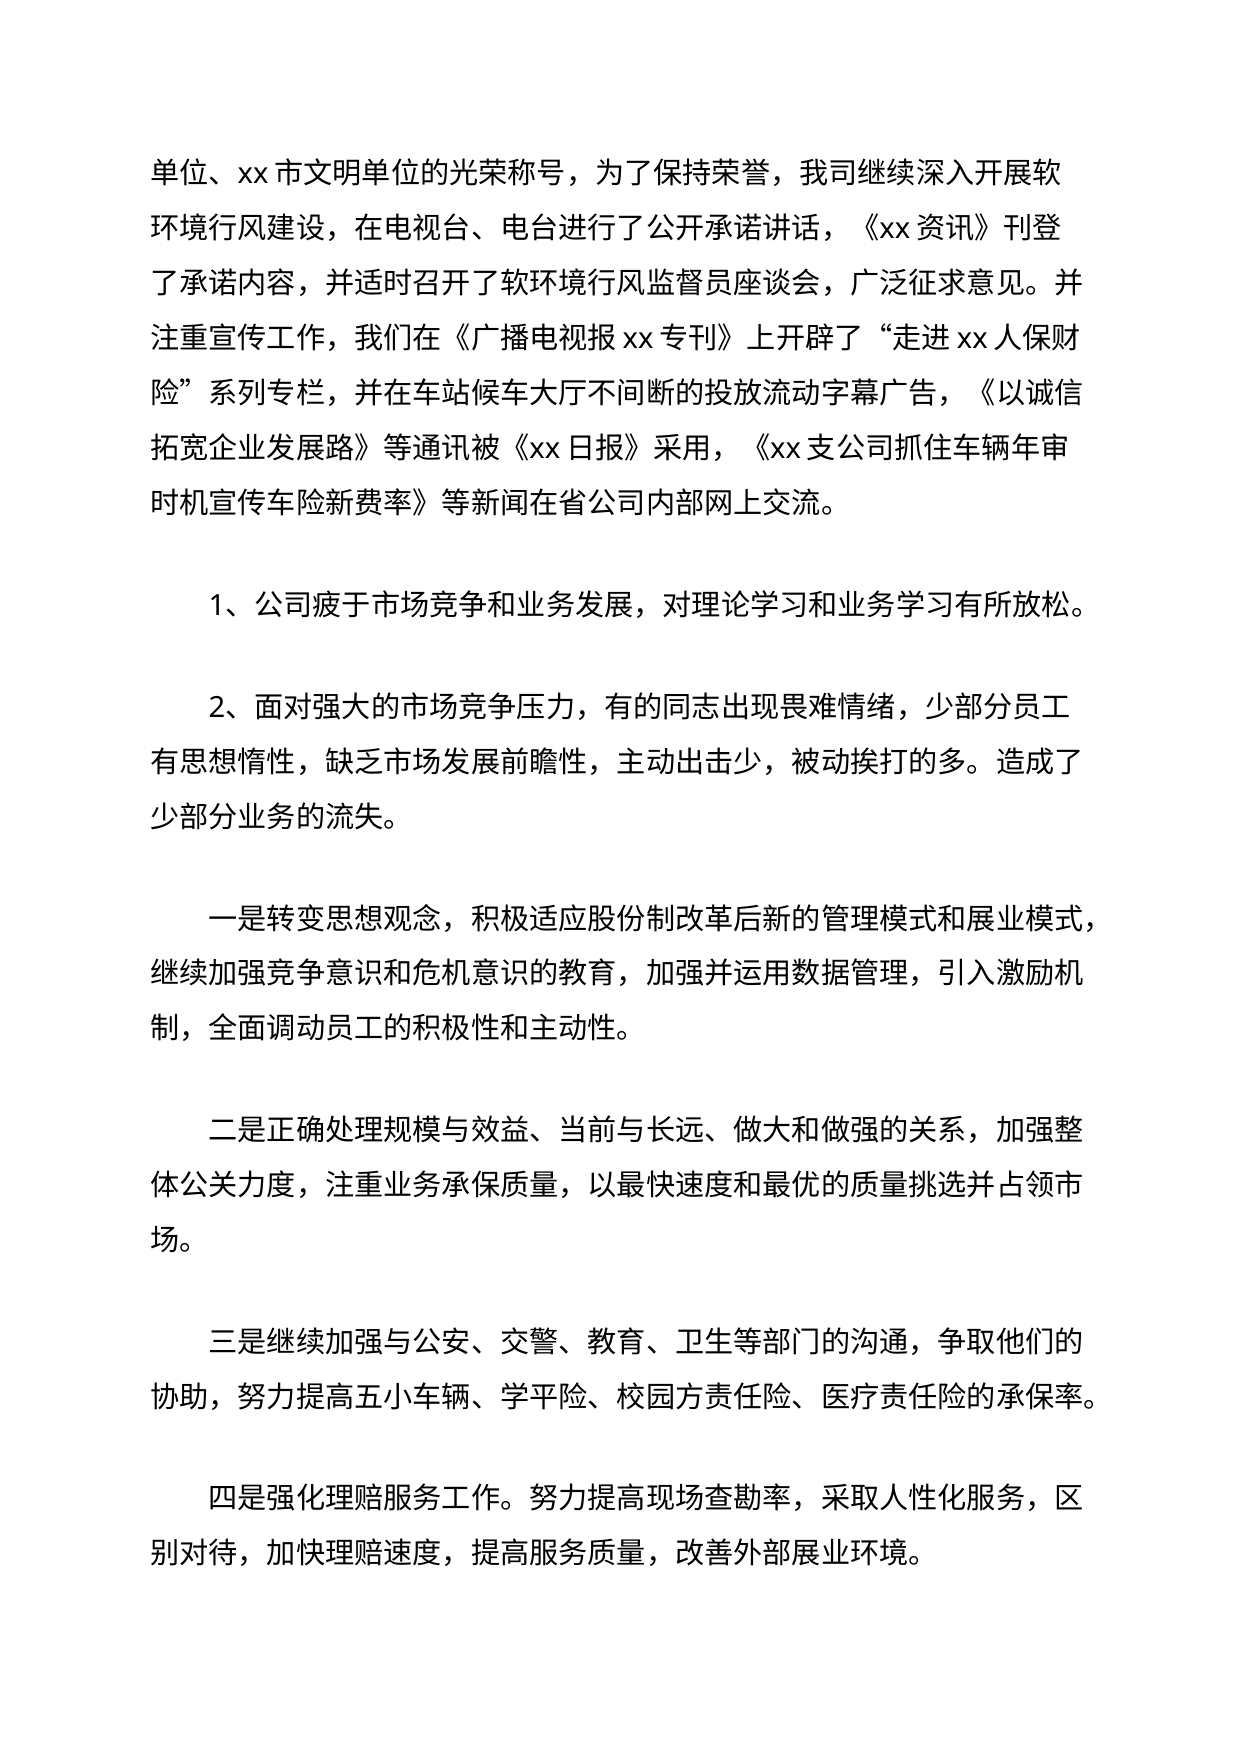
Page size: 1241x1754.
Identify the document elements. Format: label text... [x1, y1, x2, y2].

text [150, 150, 1090, 522]
text 二是正确处理规模与效益、当前与长远、做大和做强的关系，加强整体公关力度，注重业务承保质量，以最快速度和最优的质量挑选并占领市场。 [150, 1107, 1090, 1259]
text 2、面对强大的市场竞争压力，有的同志出现畏难情绪，少部分员工有思想惰性，缺乏市场发展前瞻性，主动出击少，被动挨打的多。造成了少部分业务的流失。 [150, 683, 1090, 836]
text 一是转变思想观念，积极适应股份制改革后新的管理模式和展业模式，继续加强竞争意识和危机意识的教育，加强并运用数据管理，引入激励机制，全面调动员工的积极性和主动性。 [150, 895, 1090, 1047]
text 1、公司疲于市场竞争和业务发展，对理论学习和业务学习有所放松。 [150, 582, 1090, 624]
text 四是强化理赔服务工作。努力提高现场查勘率，采取人性化服务，区别对待，加快理赔速度，提高服务质量，改善外部展业环境。 [150, 1475, 1090, 1572]
text 三是继续加强与公安、交警、教育、卫生等部门的沟通，争取他们的协助，努力提高五小车辆、学平险、校园方责任险、医疗责任险的承保率。 [150, 1318, 1090, 1416]
